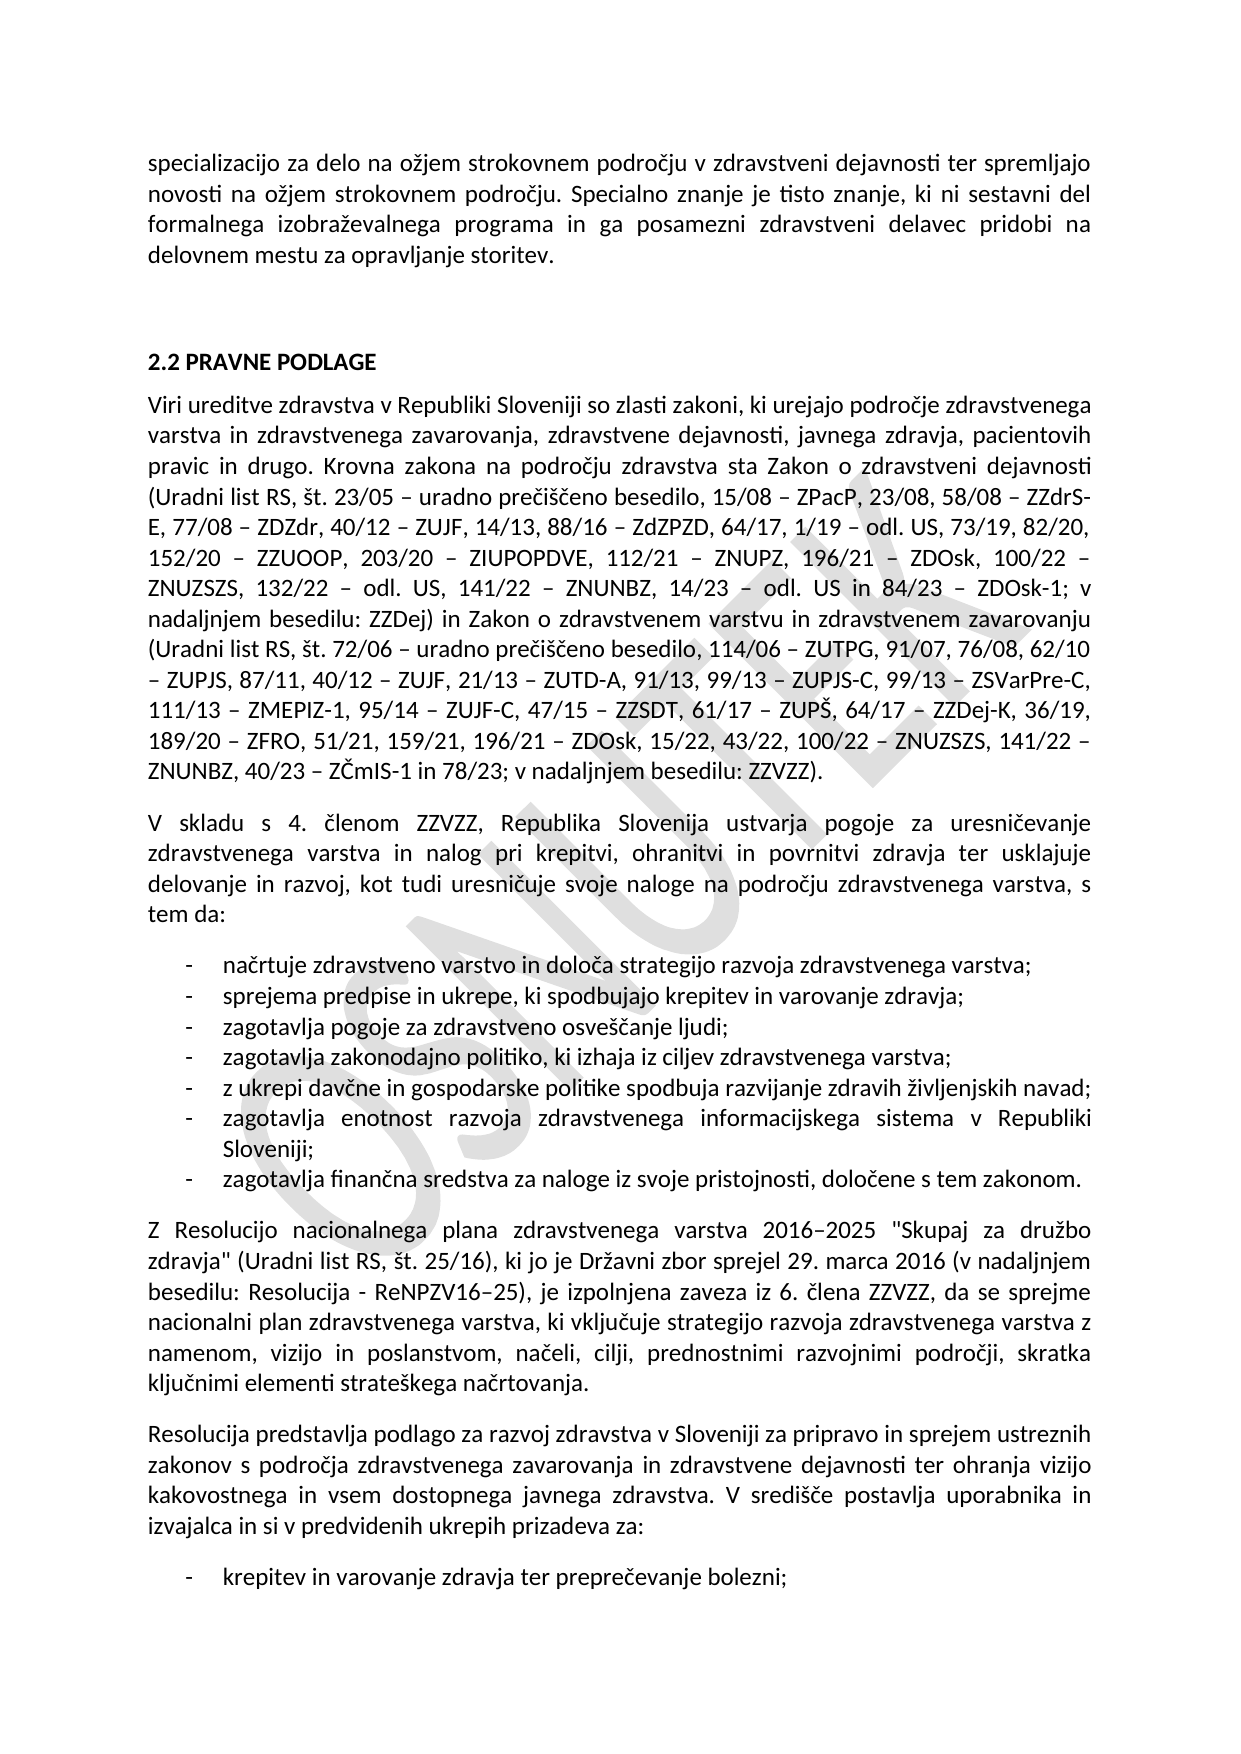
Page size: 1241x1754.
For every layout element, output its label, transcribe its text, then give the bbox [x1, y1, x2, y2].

list načrtuje zdravstveno varstvo in določa strategijo razvoja zdravstvenega varstva; [185, 949, 1093, 980]
list z ukrepi davčne in gospodarske politike spodbuja razvijanje zdravih življenjskih navad; [185, 1072, 1093, 1102]
text Z Resolucijo nacionalnega plana zdravstvenega varstva 2016–2025 "Skupaj za družbo zdravja" (Uradni list RS, št. 25/16), ki jo je Državni zbor sprejel 29. marca 2016 (v nadaljnjem besedilu: Resolucija - ReNPZV16–25), je izpolnjena zaveza iz 6. člena ZZVZZ, da se sprejme nacionalni plan zdravstvenega varstva, ki vključuje strategijo razvoja zdravstvenega varstva z namenom, vizijo in poslanstvom, načeli, cilji, prednostnimi razvojnimi področji, skratka ključnimi elementi strateškega načrtovanja. [148, 1214, 1093, 1398]
text V skladu s 4. členom ZZVZZ, Republika Slovenija ustvarja pogoje za uresničevanje zdravstvenega varstva in nalog pri krepitvi, ohranitvi in povrnitvi zdravja ter usklajuje delovanje in razvoj, kot tudi uresničuje svoje naloge na področju zdravstvenega varstva, s tem da: [148, 807, 1093, 929]
list zagotavlja finančna sredstva za naloge iz svoje pristojnosti, določene s tem zakonom. [185, 1163, 1093, 1194]
subtitle 2.2 PRAVNE PODLAGE [148, 346, 1093, 377]
text Resolucija predstavlja podlago za razvoj zdravstva v Sloveniji za pripravo in sprejem ustreznih zakonov s področja zdravstvenega zavarovanja in zdravstvene dejavnosti ter ohranja vizijo kakovostnega in vsem dostopnega javnega zdravstva. V središče postavlja uporabnika in izvajalca in si v predvidenih ukrepih prizadeva za: [148, 1418, 1093, 1541]
list zagotavlja enotnost razvoja zdravstvenega informacijskega sistema v Republiki Sloveniji; [185, 1102, 1093, 1163]
list zagotavlja zakonodajno politiko, ki izhaja iz ciljev zdravstvenega varstva; [185, 1041, 1093, 1072]
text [148, 148, 1093, 270]
text Viri ureditve zdravstva v Republiki Sloveniji so zlasti zakoni, ki urejajo področje zdravstvenega varstva in zdravstvenega zavarovanja, zdravstvene dejavnosti, javnega zdravja, pacientovih pravic in drugo. Krovna zakona na področju zdravstva sta Zakon o zdravstveni dejavnosti (Uradni list RS, št. 23/05 – uradno prečiščeno besedilo, 15/08 – ZPacP, 23/08, 58/08 – ZZdrS-E, 77/08 – ZDZdr, 40/12 – ZUJF, 14/13, 88/16 – ZdZPZD, 64/17, 1/19 – odl. US, 73/19, 82/20, 152/20 – ZZUOOP, 203/20 – ZIUPOPDVE, 112/21 – ZNUPZ, 196/21 – ZDOsk, 100/22 – ZNUZSZS, 132/22 – odl. US, 141/22 – ZNUNBZ, 14/23 – odl. US in 84/23 – ZDOsk-1; v nadaljnjem besedilu: ZZDej) in Zakon o zdravstvenem varstvu in zdravstvenem zavarovanju (Uradni list RS, št. 72/06 – uradno prečiščeno besedilo, 114/06 – ZUTPG, 91/07, 76/08, 62/10 – ZUPJS, 87/11, 40/12 – ZUJF, 21/13 – ZUTD-A, 91/13, 99/13 – ZUPJS-C, 99/13 – ZSVarPre-C, 111/13 – ZMEPIZ-1, 95/14 – ZUJF-C, 47/15 – ZZSDT, 61/17 – ZUPŠ, 64/17 – ZZDej-K, 36/19, 189/20 – ZFRO, 51/21, 159/21, 196/21 – ZDOsk, 15/22, 43/22, 100/22 – ZNUZSZS, 141/22 – ZNUNBZ, 40/23 – ZČmIS-1 in 78/23; v nadaljnjem besedilu: ZZVZZ). [148, 389, 1093, 786]
list krepitev in varovanje zdravja ter preprečevanje bolezni; [185, 1561, 1093, 1592]
list sprejema predpise in ukrepe, ki spodbujajo krepitev in varovanje zdravja; [185, 980, 1093, 1011]
list zagotavlja pogoje za zdravstveno osveščanje ljudi; [185, 1011, 1093, 1041]
